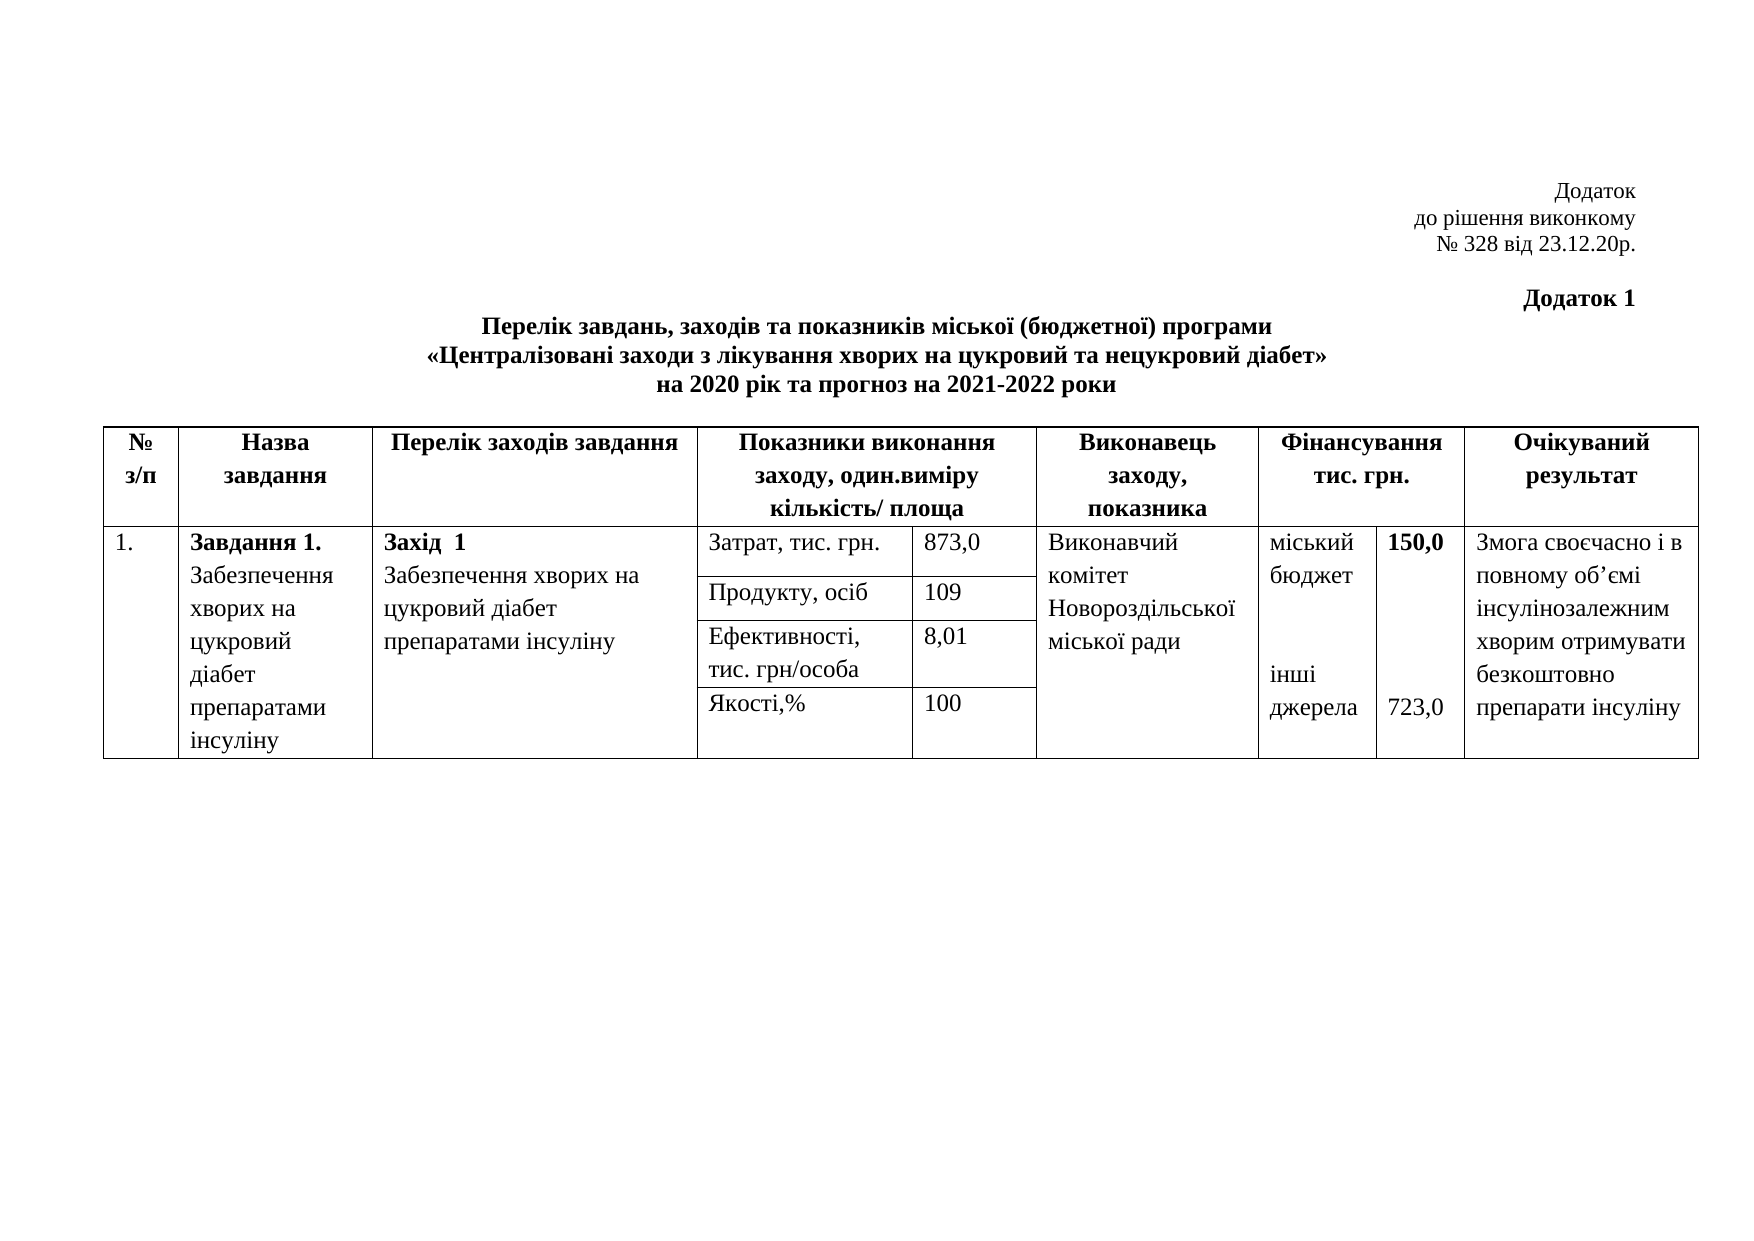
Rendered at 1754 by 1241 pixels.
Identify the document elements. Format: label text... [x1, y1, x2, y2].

table_cell Виконавчий комітет Новороздільської міської ради [1037, 527, 1258, 758]
table_header Перелік заходів завдання [373, 428, 697, 526]
text «Централізовані заходи з лікування хворих на цукровий та нецукровий діабет» [118, 340, 1636, 369]
table_header Назва завдання [179, 428, 372, 526]
table_cell міський бюджет інші джерела [1259, 527, 1376, 758]
table_cell 1. [104, 527, 178, 758]
text до рішення виконкому [118, 203, 1636, 230]
table_cell Захід 1 Забезпечення хворих на цукровий діабет препаратами інсуліну [373, 527, 697, 758]
text № 328 від 23.12.20р. [118, 230, 1636, 256]
table_cell Змога своєчасно і в повному об’ємі інсулінозалежним хворим отримувати безкоштовно препарати інсуліну [1465, 527, 1698, 758]
text Перелік завдань, заходів та показників міської (бюджетної) програми [118, 311, 1636, 340]
table_header Показники виконання заходу, один.виміру кількість/ площа [698, 428, 1036, 526]
text Додаток 1 [118, 283, 1636, 311]
table_cell Ефективності, тис. грн/особа [698, 621, 912, 687]
table_cell 150,0 723,0 [1377, 527, 1464, 758]
table_cell 109 [913, 577, 1036, 620]
table_header № з/п [104, 428, 178, 526]
table_header Виконавець заходу, показника [1037, 428, 1258, 526]
table_header Фінансування тис. грн. [1259, 428, 1464, 526]
table_cell 8,01 [913, 621, 1036, 687]
table_cell Продукту, осіб [698, 577, 912, 620]
text на 2020 рік та прогноз на 2021-2022 роки [118, 369, 1636, 398]
table_cell 100 [913, 688, 1036, 758]
table_cell 873,0 [913, 527, 1036, 576]
table_cell Затрат, тис. грн. [698, 527, 912, 576]
table_header Очікуваний результат [1465, 428, 1698, 526]
table_cell Якості,% [698, 688, 912, 758]
text Додаток [118, 177, 1636, 203]
table_cell Завдання 1. Забезпечення хворих на цукровий діабет препаратами інсуліну [179, 527, 372, 758]
